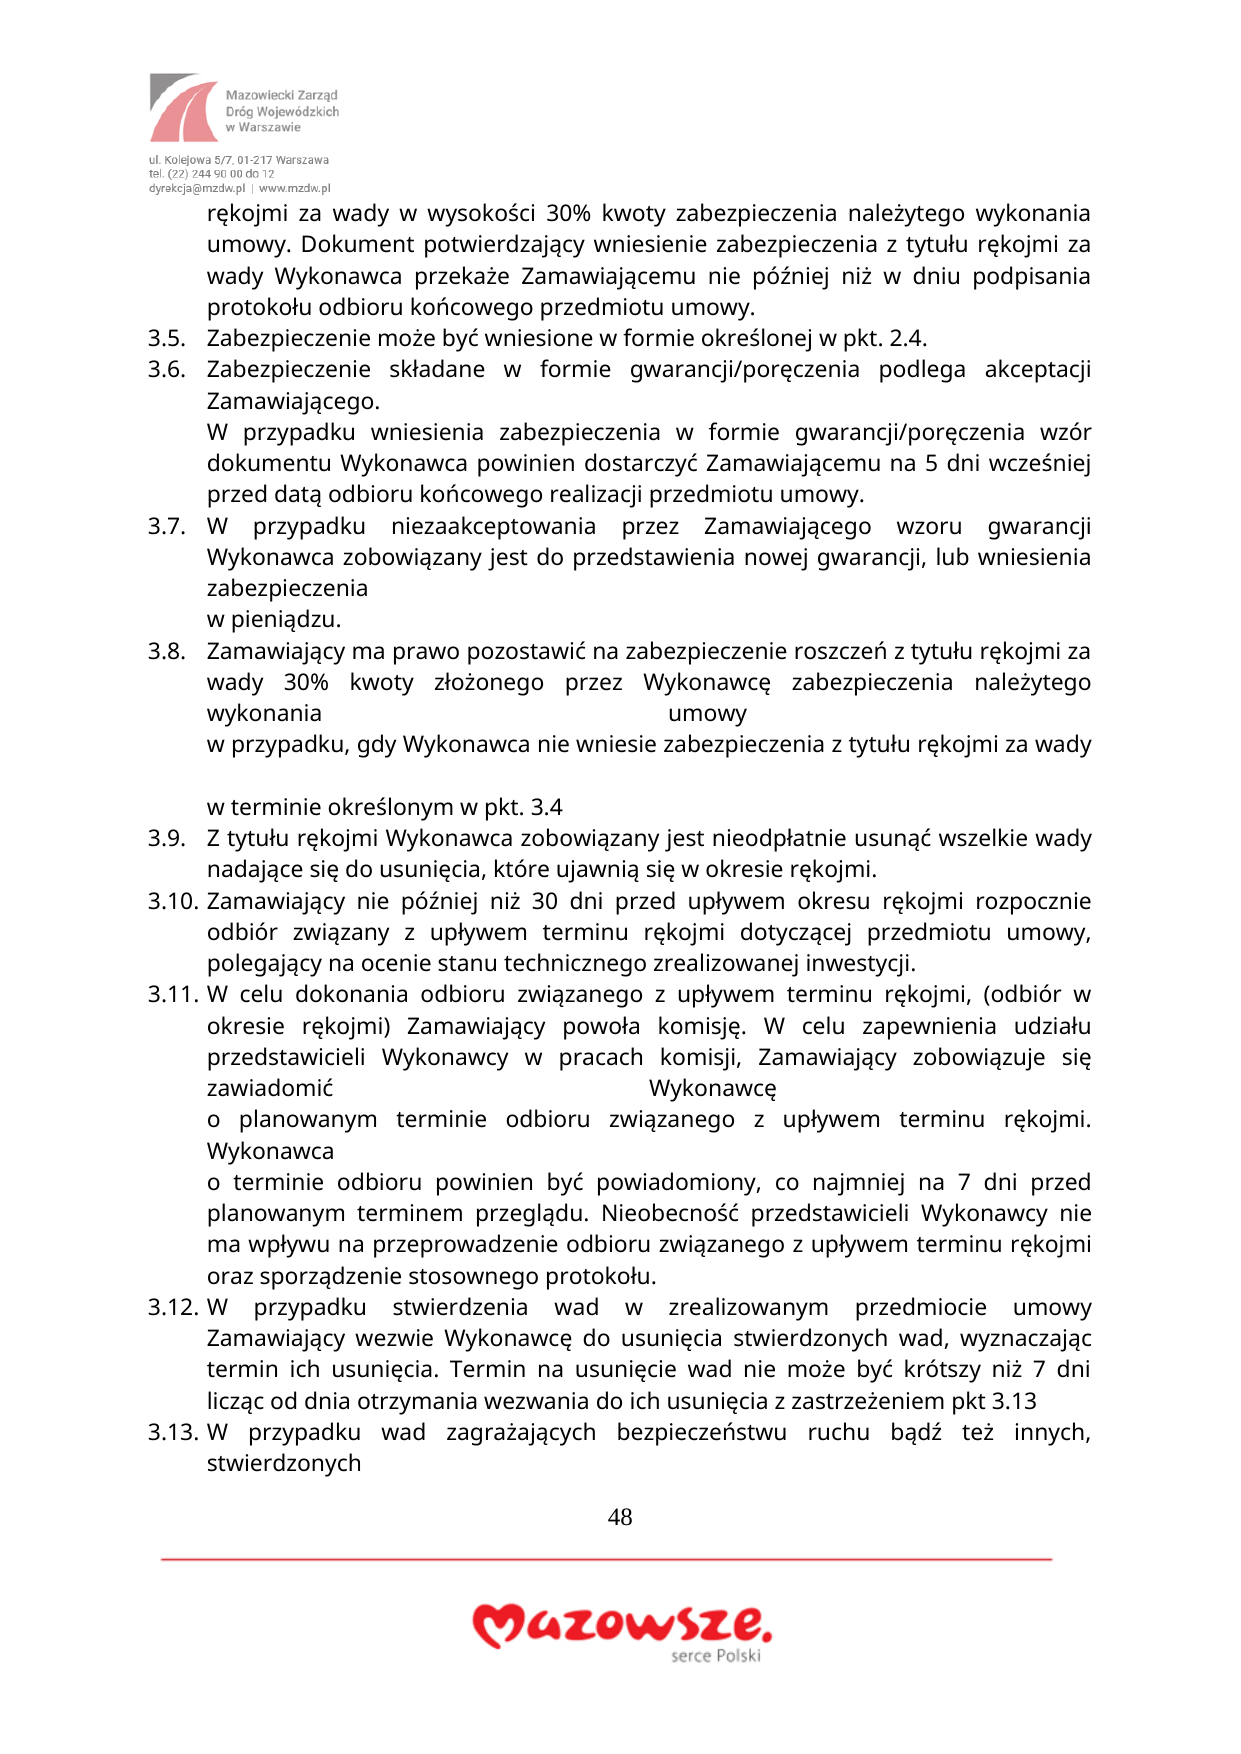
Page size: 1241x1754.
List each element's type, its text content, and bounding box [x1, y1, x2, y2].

picture [147, 73, 364, 197]
text 3.8. Zamawiający ma prawo pozostawić na zabezpieczenie roszczeń z tytułu rękojmi za wady 30% kwoty złożonego przez Wykonawcę zabezpieczenia należytego wykonania umowy w przypadku, gdy Wykonawca nie wniesie zabezpieczenia z tytułu rękojmi za wady w terminie określonym w pkt. 3.4 [148, 634, 1093, 822]
text 3.10. Zamawiający nie później niż 30 dni przed upływem okresu rękojmi rozpocznie odbiór związany z upływem terminu rękojmi dotyczącej przedmiotu umowy, polegający na ocenie stanu technicznego zrealizowanej inwestycji. [148, 884, 1093, 978]
picture [147, 1530, 1093, 1681]
text 3.7. W przypadku niezaakceptowania przez Zamawiającego wzoru gwarancji Wykonawca zobowiązany jest do przedstawienia nowej gwarancji, lub wniesienia zabezpieczenia w pieniądzu. [148, 509, 1093, 634]
text 3.5. Zabezpieczenie może być wniesione w formie określonej w pkt. 2.4. [148, 322, 1093, 353]
text 3.11. W celu dokonania odbioru związanego z upływem terminu rękojmi, (odbiór w okresie rękojmi) Zamawiający powoła komisję. W celu zapewnienia udziału przedstawicieli Wykonawcy w pracach komisji, Zamawiający zobowiązuje się zawiadomić Wykonawcę o planowanym terminie odbioru związanego z upływem terminu rękojmi. Wykonawca o terminie odbioru powinien być powiadomiony, co najmniej na 7 dni przed planowanym terminem przeglądu. Nieobecność przedstawicieli Wykonawcy nie ma wpływu na przeprowadzenie odbioru związanego z upływem terminu rękojmi oraz sporządzenie stosownego protokołu. [148, 978, 1093, 1291]
text 3.6. Zabezpieczenie składane w formie gwarancji/poręczenia podlega akceptacji Zamawiającego. W przypadku wniesienia zabezpieczenia w formie gwarancji/poręczenia wzór dokumentu Wykonawca powinien dostarczyć Zamawiającemu na 5 dni wcześniej przed datą odbioru końcowego realizacji przedmiotu umowy. [148, 353, 1093, 509]
text 3.9. Z tytułu rękojmi Wykonawca zobowiązany jest nieodpłatnie usunąć wszelkie wady nadające się do usunięcia, które ujawnią się w okresie rękojmi. [148, 822, 1093, 884]
text 3.12. W przypadku stwierdzenia wad w zrealizowanym przedmiocie umowy Zamawiający wezwie Wykonawcę do usunięcia stwierdzonych wad, wyznaczając termin ich usunięcia. Termin na usunięcie wad nie może być krótszy niż 7 dni licząc od dnia otrzymania wezwania do ich usunięcia z zastrzeżeniem pkt 3.13 [148, 1291, 1093, 1416]
